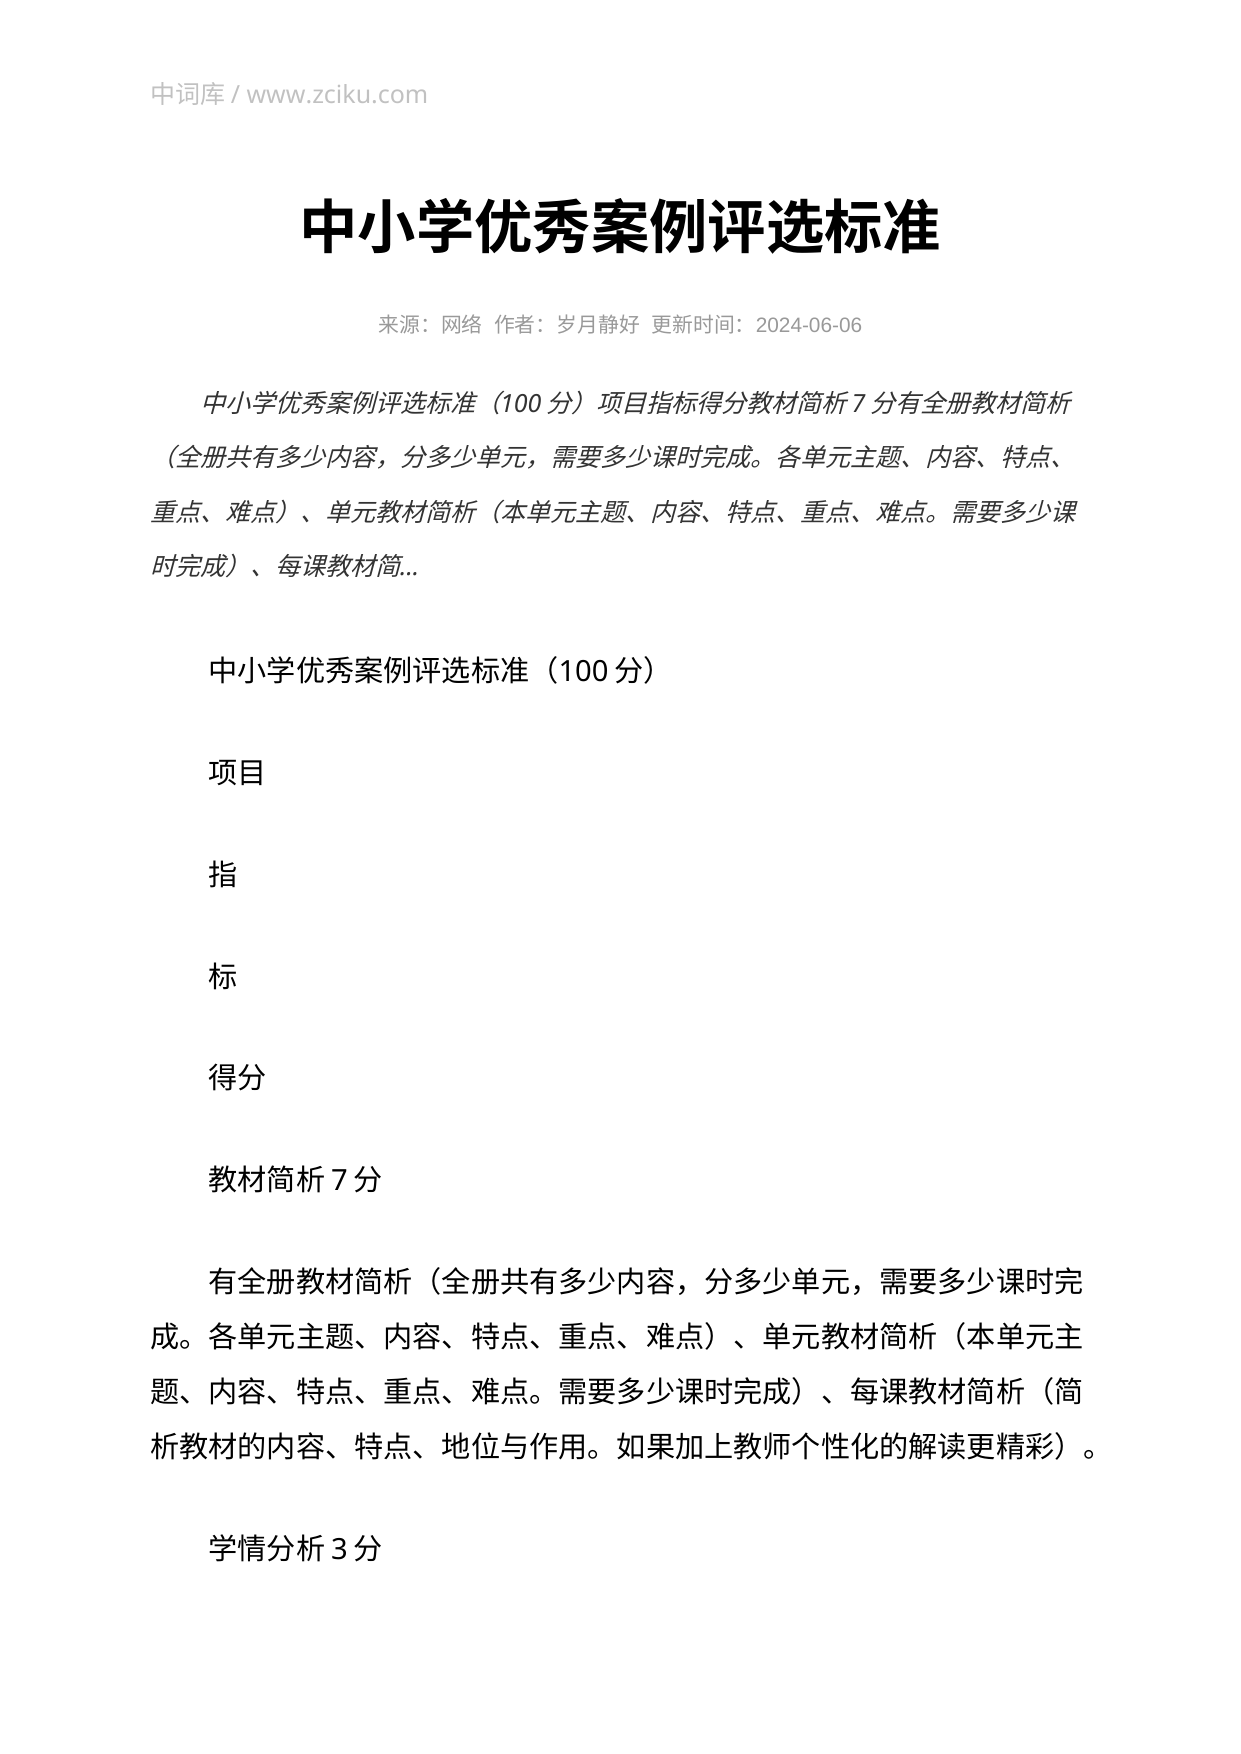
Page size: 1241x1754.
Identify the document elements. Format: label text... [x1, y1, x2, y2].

text 教材简析7分 [150, 1157, 1090, 1199]
text 中小学优秀案例评选标准（100分）项目指标得分教材简析7分有全册教材简析（全册共有多少内容，分多少单元，需要多少课时完成。各单元主题、内容、特点、重点、难点）、单元教材简析（本单元主题、内容、特点、重点、难点。需要多少课时完成）、每课教材简... [150, 383, 1090, 583]
text 来源：网络 作者：岁月静好 更新时间：2024-06-06 [150, 313, 1090, 337]
text 有全册教材简析（全册共有多少内容，分多少单元，需要多少课时完成。各单元主题、内容、特点、重点、难点）、单元教材简析（本单元主题、内容、特点、重点、难点。需要多少课时完成）、每课教材简析（简析教材的内容、特点、地位与作用。如果加上教师个性化的解读更精彩）。 [150, 1259, 1090, 1466]
text 指 [150, 852, 1090, 894]
text 得分 [150, 1055, 1090, 1097]
text 标 [150, 953, 1090, 996]
subtitle 中小学优秀案例评选标准 [150, 181, 1090, 266]
text 项目 [150, 750, 1090, 792]
text 学情分析3分 [150, 1525, 1090, 1568]
text 中小学优秀案例评选标准（100分） [150, 648, 1090, 690]
